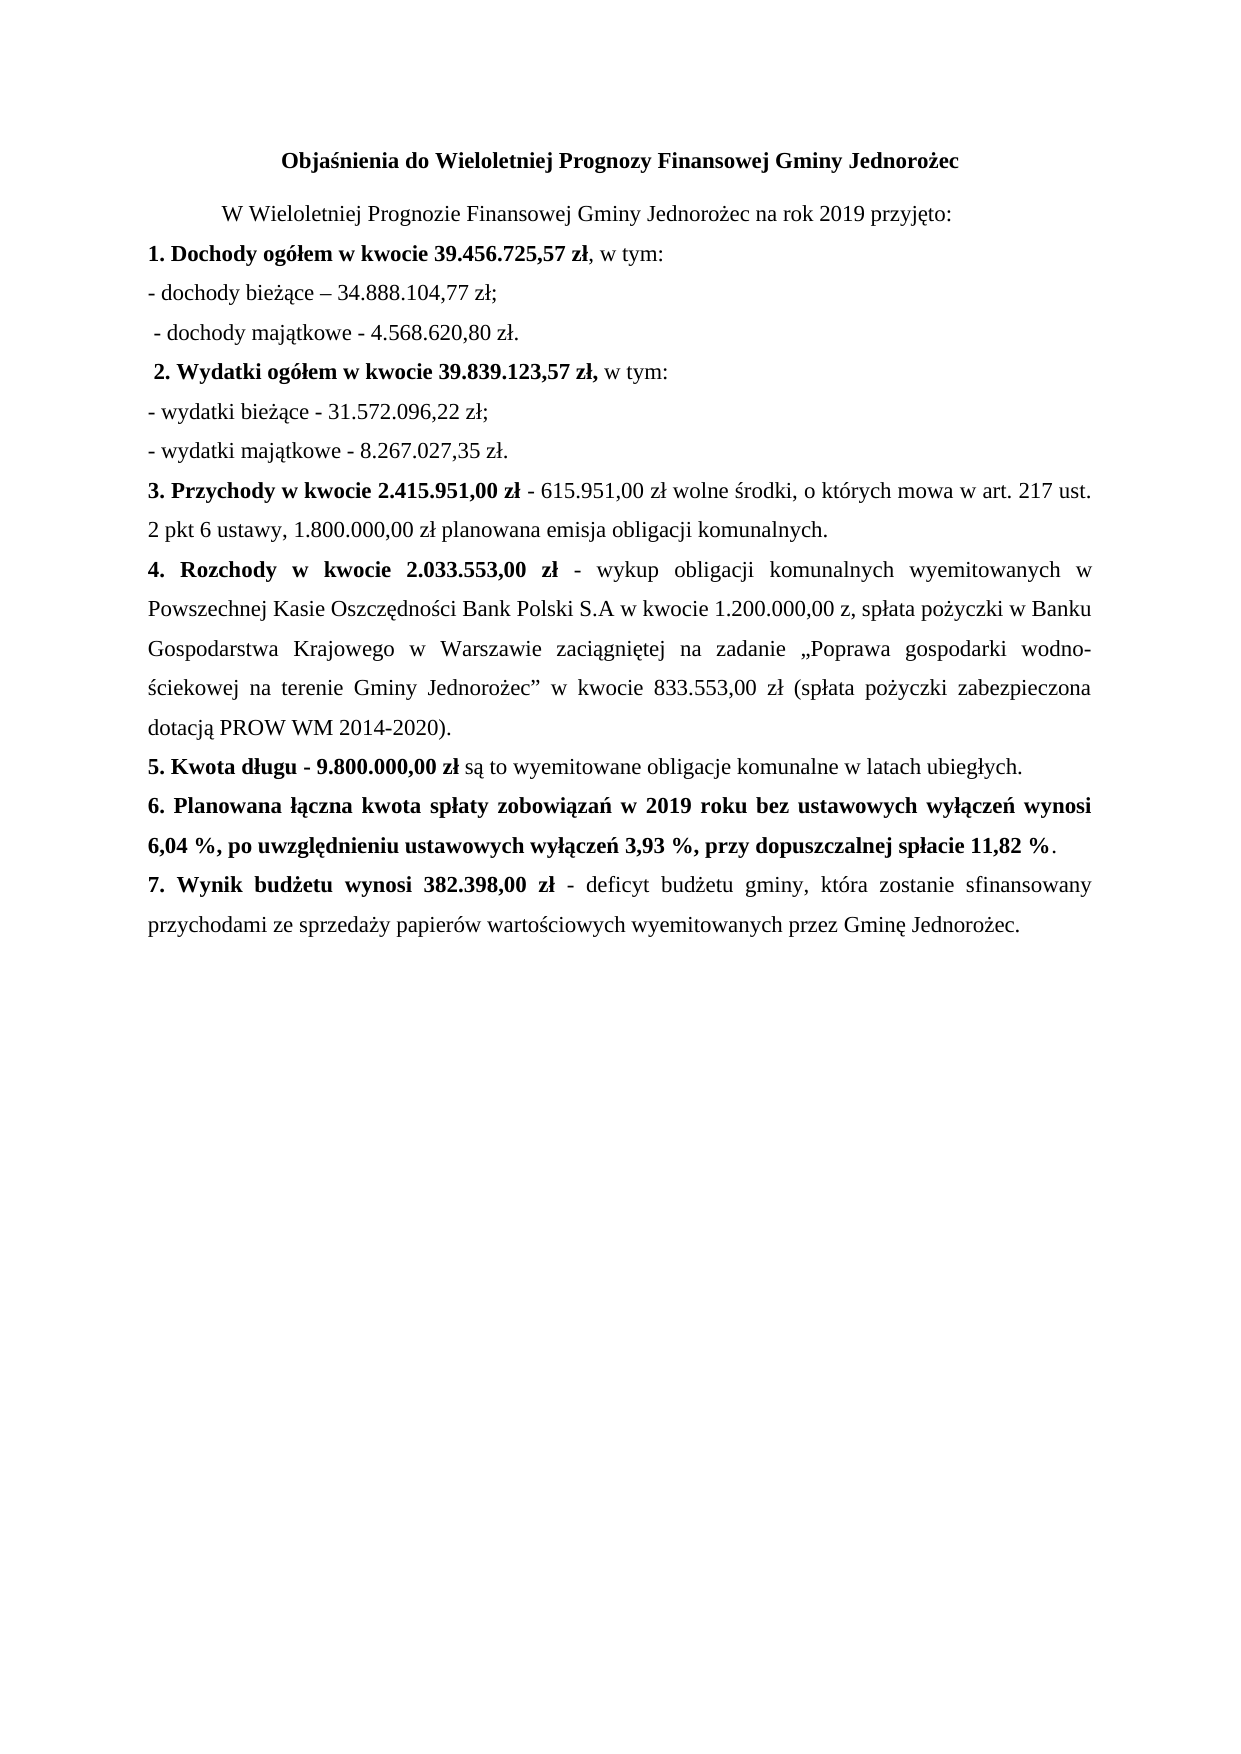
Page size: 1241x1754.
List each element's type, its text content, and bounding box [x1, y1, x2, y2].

text - wydatki majątkowe - 8.267.027,35 zł. [148, 437, 1093, 463]
text 1. Dochody ogółem w kwocie 39.456.725,57 zł, w tym: [148, 240, 1093, 266]
text 6. Planowana łączna kwota spłaty zobowiązań w 2019 roku bez ustawowych wyłączeń wynosi 6,04 %, po uwzględnieniu ustawowych wyłączeń 3,93 %, przy dopuszczalnej spłacie 11,82 %. [148, 792, 1093, 858]
text 3. Przychody w kwocie 2.415.951,00 zł - 615.951,00 zł wolne środki, o których mowa w art. 217 ust. 2 pkt 6 ustawy, 1.800.000,00 zł planowana emisja obligacji komunalnych. [148, 477, 1093, 542]
text 4. Rozchody w kwocie 2.033.553,00 zł - wykup obligacji komunalnych wyemitowanych w Powszechnej Kasie Oszczędności Bank Polski S.A w kwocie 1.200.000,00 z, spłata pożyczki w Banku Gospodarstwa Krajowego w Warszawie zaciągniętej na zadanie „Poprawa gospodarki wodno-ściekowej na terenie Gminy Jednorożec” w kwocie 833.553,00 zł (spłata pożyczki zabezpieczona dotacją PROW WM 2014-2020). [148, 556, 1093, 740]
text 5. Kwota długu - 9.800.000,00 zł są to wyemitowane obligacje komunalne w latach ubiegłych. [148, 753, 1093, 779]
text - wydatki bieżące - 31.572.096,22 zł; [148, 398, 1093, 424]
text 2. Wydatki ogółem w kwocie 39.839.123,57 zł, w tym: [148, 358, 1093, 384]
text 7. Wynik budżetu wynosi 382.398,00 zł - deficyt budżetu gminy, która zostanie sfinansowany przychodami ze sprzedaży papierów wartościowych wyemitowanych przez Gminę Jednorożec. [148, 871, 1093, 937]
text - dochody majątkowe - 4.568.620,80 zł. [148, 319, 1093, 345]
text - dochody bieżące – 34.888.104,77 zł; [148, 279, 1093, 306]
text W Wieloletniej Prognozie Finansowej Gminy Jednorożec na rok 2019 przyjęto: [148, 200, 1093, 227]
text Objaśnienia do Wieloletniej Prognozy Finansowej Gminy Jednorożec [148, 148, 1093, 174]
